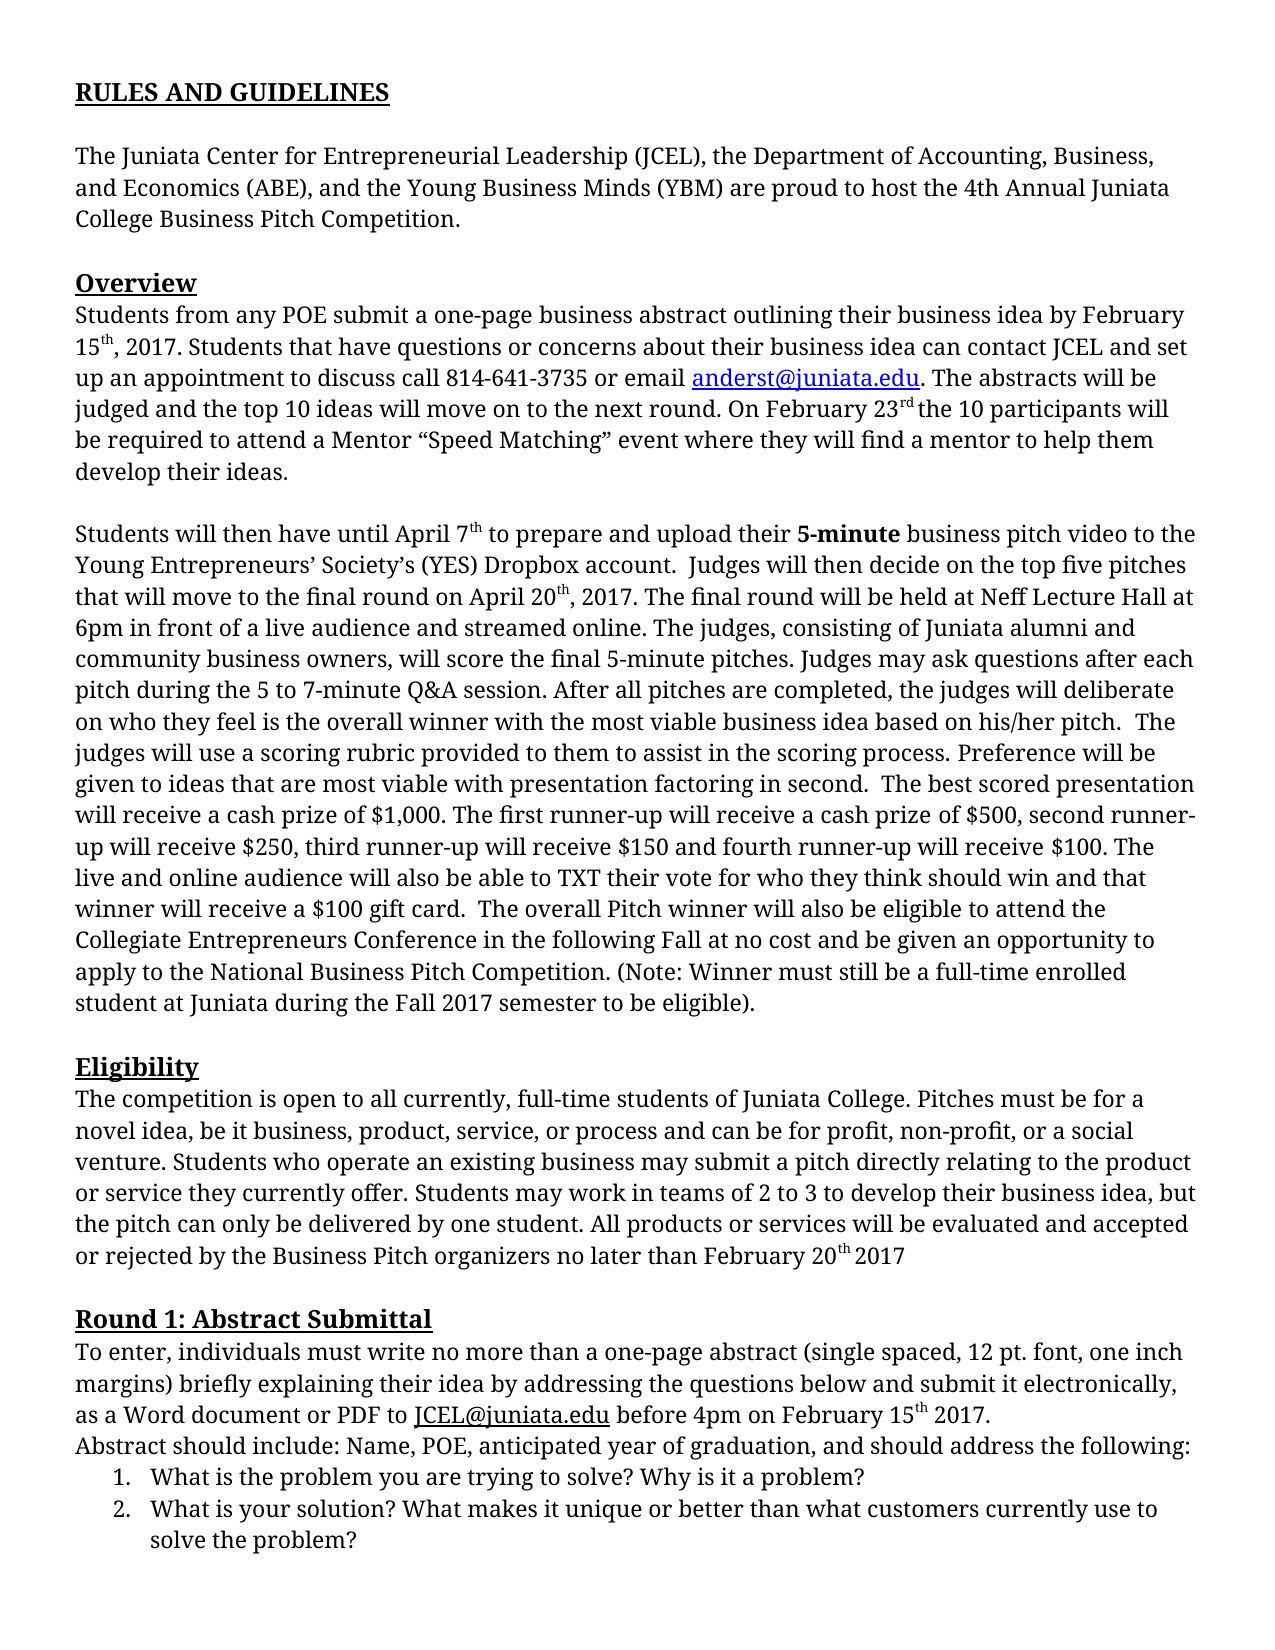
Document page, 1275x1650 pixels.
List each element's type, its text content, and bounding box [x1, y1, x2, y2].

text Overview [75, 265, 1200, 299]
text Students from any POE submit a one-page business abstract outlining their business idea by February 15th, 2017. Students that have questions or concerns about their business idea can contact JCEL and set up an appointment to discuss call 814-641-3735 or email anderst@juniata.edu. The abstracts will be judged and the top 10 ideas will move on to the next round. On February 23rd the 10 participants will be required to attend a Mentor “Speed Matching” event where they will find a mentor to help them develop their ideas. [75, 299, 1200, 487]
text Eligibility [75, 1049, 1200, 1083]
text Students will then have until April 7th to prepare and upload their 5-minute business pitch video to the Young Entrepreneurs’ Society’s (YES) Dropbox account. Judges will then decide on the top five pitches that will move to the final round on April 20th, 2017. The final round will be held at Neff Lecture Hall at 6pm in front of a live audience and streamed online. The judges, consisting of Juniata alumni and community business owners, will score the final 5-minute pitches. Judges may ask questions after each pitch during the 5 to 7-minute Q&A session. After all pitches are completed, the judges will deliberate on who they feel is the overall winner with the most viable business idea based on his/her pitch. The judges will use a scoring rubric provided to them to assist in the scoring process. Preference will be given to ideas that are most viable with presentation factoring in second. The best scored presentation will receive a cash prize of $1,000. The first runner-up will receive a cash prize of $500, second runner-up will receive $250, third runner-up will receive $150 and fourth runner-up will receive $100. The live and online audience will also be able to TXT their vote for who they think should win and that winner will receive a $100 gift card. The overall Pitch winner will also be eligible to attend the Collegiate Entrepreneurs Conference in the following Fall at no cost and be given an opportunity to apply to the National Business Pitch Competition. (Note: Winner must still be a full-time enrolled student at Juniata during the Fall 2017 semester to be eligible). [75, 518, 1200, 1018]
list What is your solution? What makes it unique or better than what customers currently use to solve the problem? [112, 1492, 1200, 1555]
text Round 1: Abstract Submittal [75, 1302, 1200, 1336]
text To enter, individuals must write no more than a one-page abstract (single spaced, 12 pt. font, one inch margins) briefly explaining their idea by addressing the questions below and submit it electronically, as a Word document or PDF to JCEL@juniata.edu before 4pm on February 15th 2017. [75, 1336, 1200, 1430]
text The Juniata Center for Entrepreneurial Leadership (JCEL), the Department of Accounting, Business, and Economics (ABE), and the Young Business Minds (YBM) are proud to host the 4th Annual Juniata College Business Pitch Competition. [75, 109, 1200, 234]
text The competition is open to all currently, full-time students of Juniata College. Pitches must be for a novel idea, be it business, product, service, or process and can be for profit, non-profit, or a social venture. Students who operate an existing business may submit a pitch directly relating to the product or service they currently offer. Students may work in teams of 2 to 3 to develop their business idea, but the pitch can only be delivered by one student. All products or services will be evaluated and accepted or rejected by the Business Pitch organizers no later than February 20th 2017 [75, 1083, 1200, 1271]
text RULES AND GUIDELINES [75, 75, 1200, 109]
text Abstract should include: Name, POE, anticipated year of graduation, and should address the following: [75, 1430, 1200, 1461]
list What is the problem you are trying to solve? Why is it a problem? [112, 1461, 1200, 1492]
